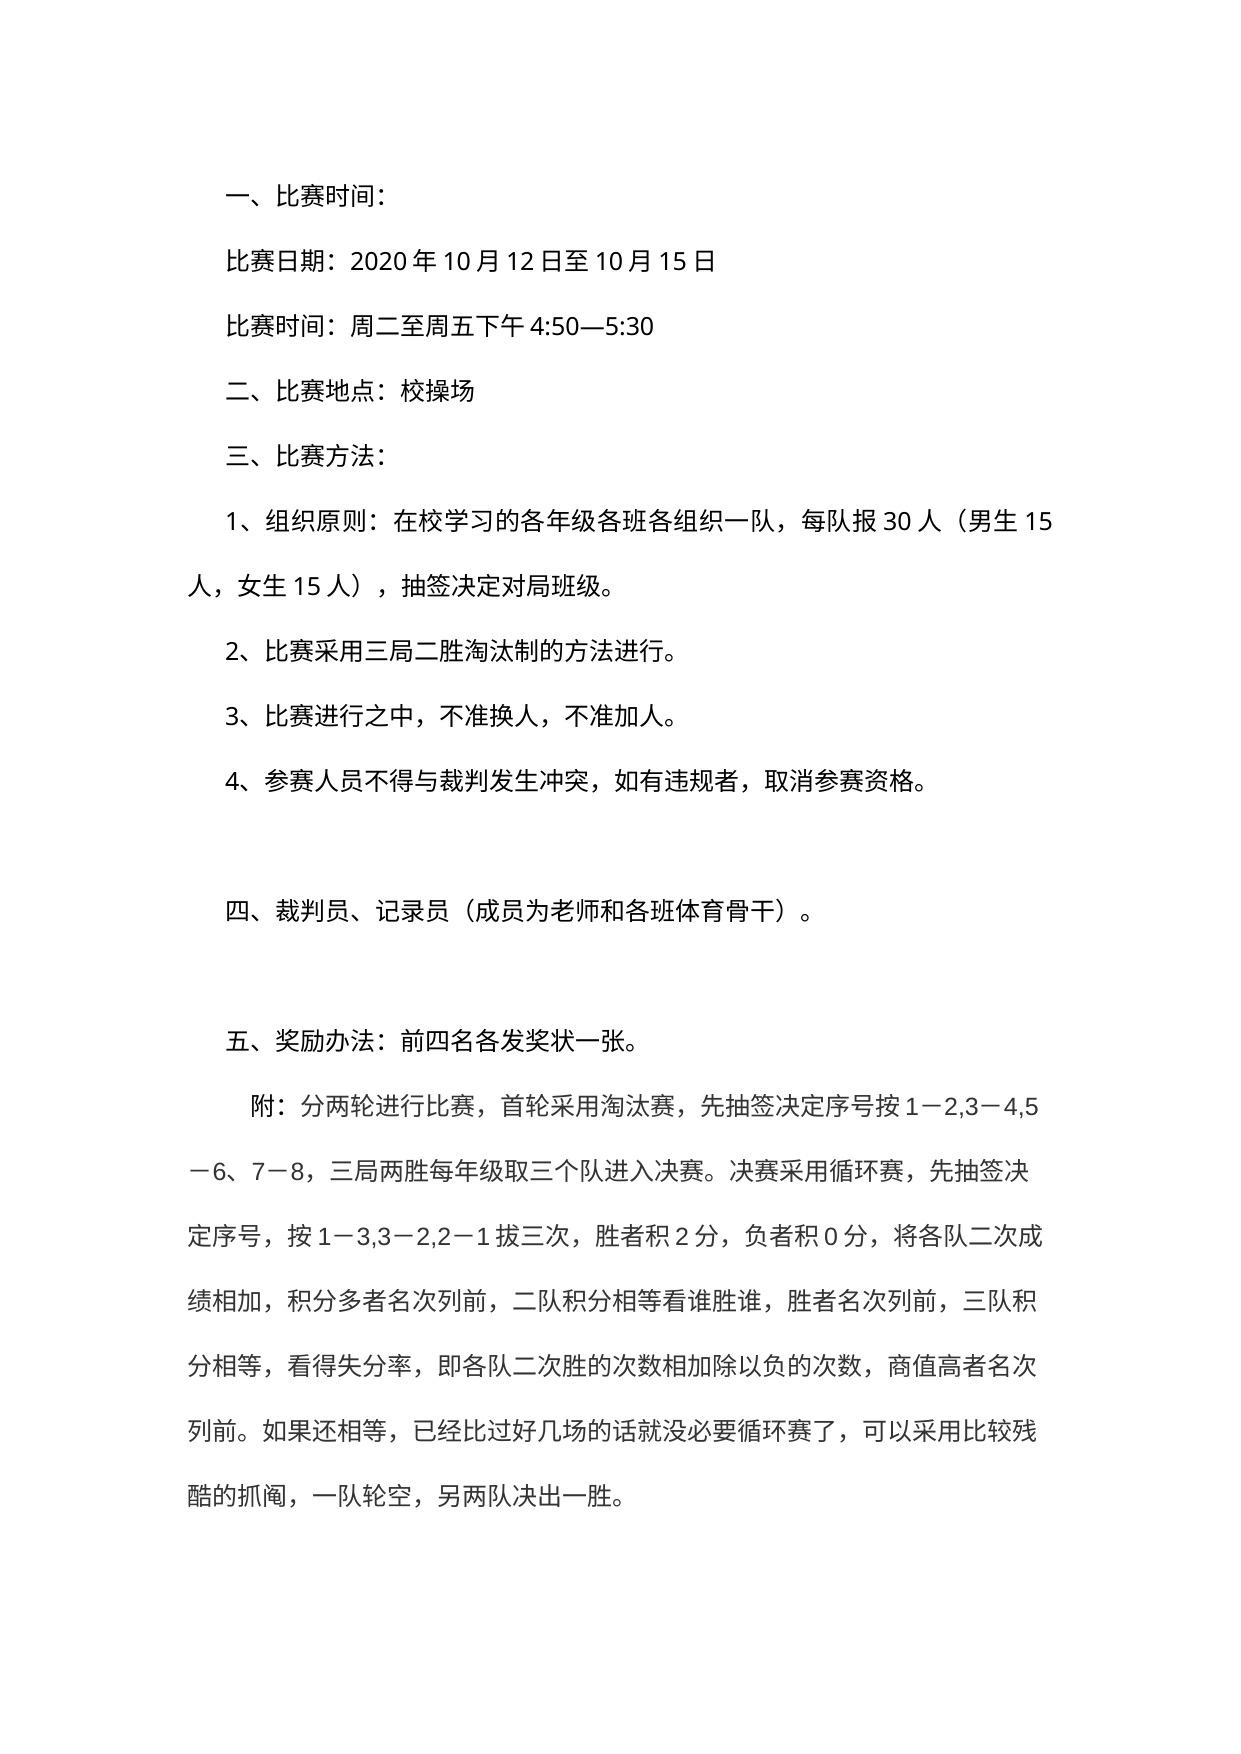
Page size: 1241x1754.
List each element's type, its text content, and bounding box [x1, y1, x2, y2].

text 比赛时间：周二至周五下午4:50—5:30 [187, 292, 1053, 357]
text 1、组织原则：在校学习的各年级各班各组织一队，每队报30人（男生15人，女生15人），抽签决定对局班级。 [187, 487, 1053, 617]
text 三、比赛方法： [187, 422, 1053, 487]
text 2、比赛采用三局二胜淘汰制的方法进行。 [187, 617, 1053, 682]
text 4、参赛人员不得与裁判发生冲突，如有违规者，取消参赛资格。 [187, 747, 1053, 812]
text 五、奖励办法：前四名各发奖状一张。 [187, 1007, 1053, 1072]
text 四、裁判员、记录员（成员为老师和各班体育骨干）。 [187, 877, 1053, 942]
text 3、比赛进行之中，不准换人，不准加人。 [187, 682, 1053, 747]
text 一、比赛时间： [187, 162, 1053, 227]
text 比赛日期：2020年10月12日至10月15日 [187, 227, 1053, 292]
text 附：分两轮进行比赛，首轮采用淘汰赛，先抽签决定序号按1－2,3－4,5－6、7－8，三局两胜每年级取三个队进入决赛。决赛采用循环赛，先抽签决定序号，按1－3,3－2,2－1拔三次，胜者积2分，负者积0分，将各队二次成绩相加，积分多者名次列前，二队积分相等看谁胜谁，胜者名次列前，三队积分相等，看得失分率，即各队二次胜的次数相加除以负的次数，商值高者名次列前。如果还相等，已经比过好几场的话就没必要循环赛了，可以采用比较残酷的抓阄，一队轮空，另两队决出一胜。 [187, 1072, 1053, 1527]
text 二、比赛地点：校操场 [187, 357, 1053, 422]
